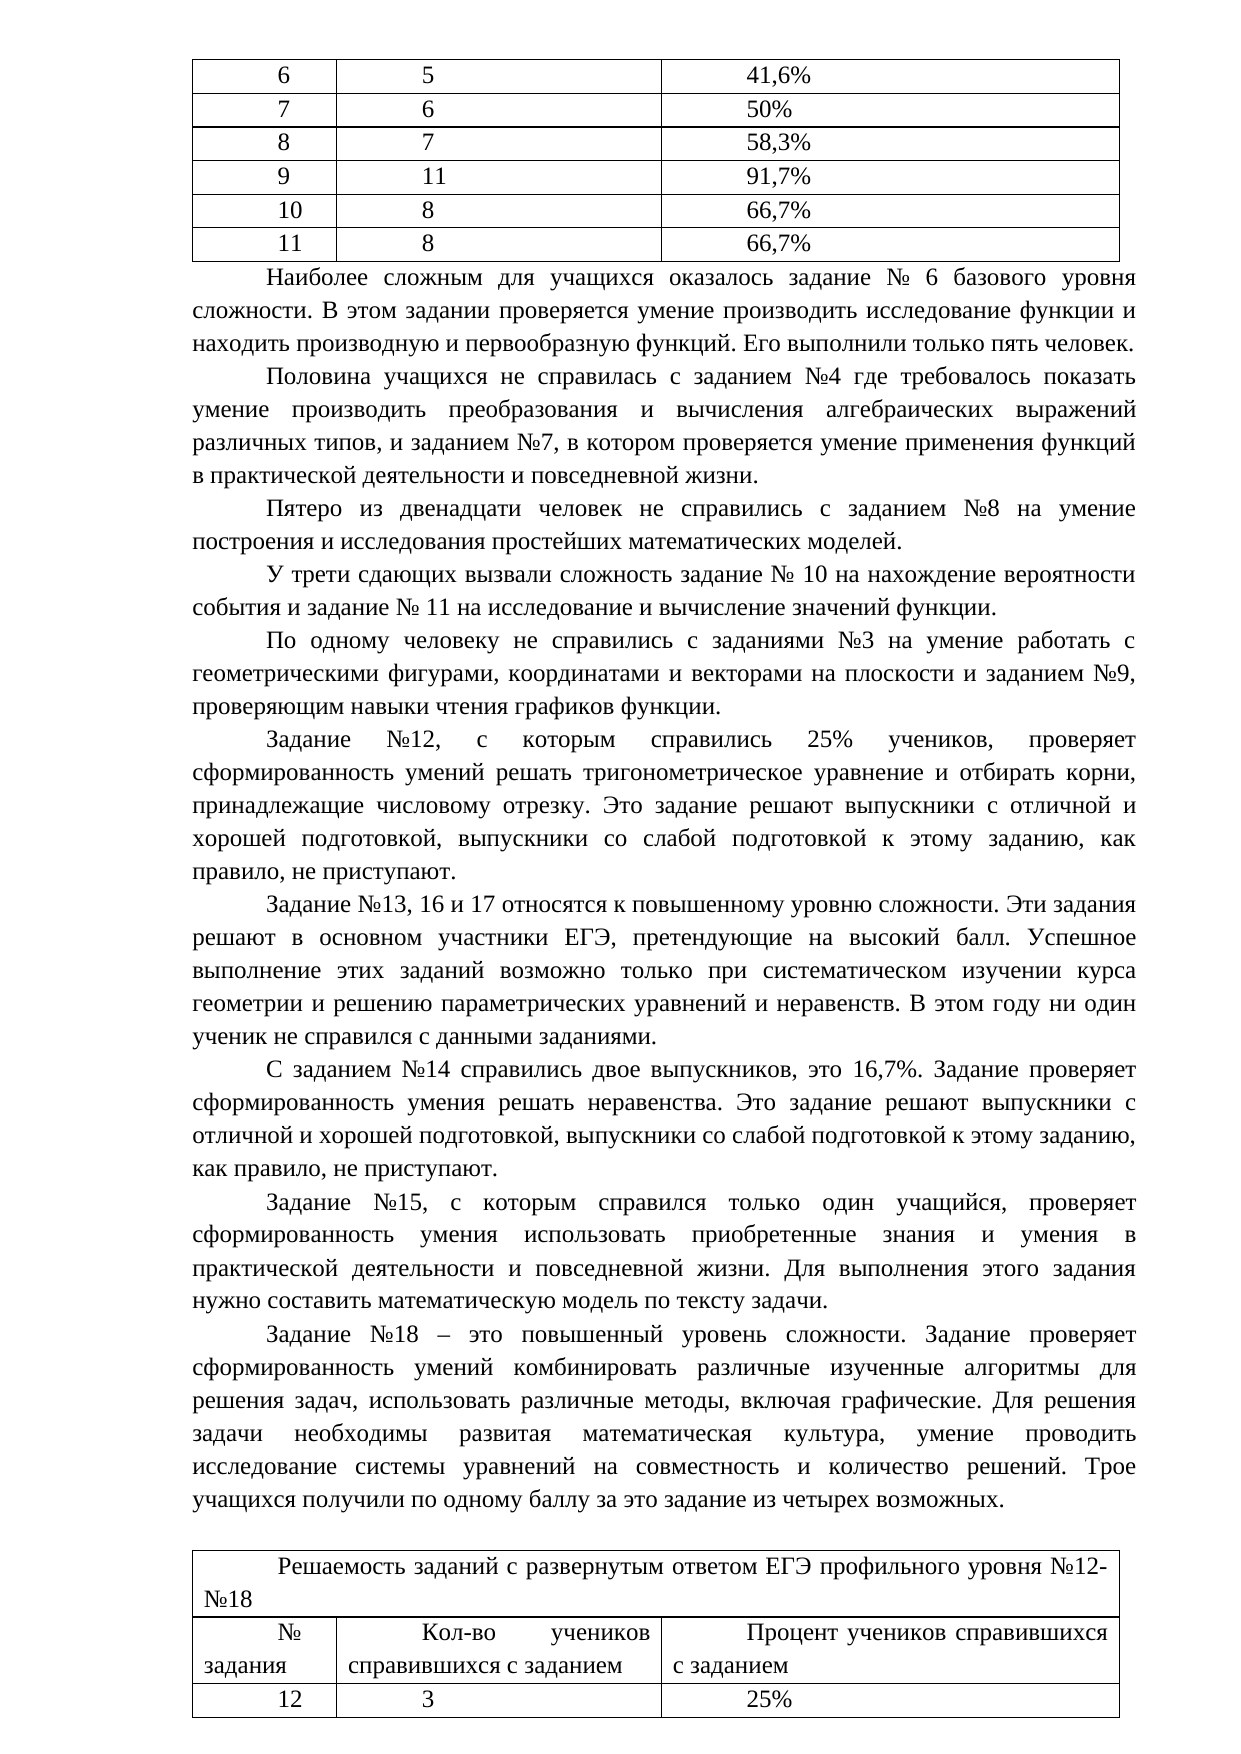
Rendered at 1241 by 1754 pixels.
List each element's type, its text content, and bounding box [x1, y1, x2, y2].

text Задание №18 – это повышенный уровень сложности. Задание проверяет сформированность умений комбинировать различные изученные алгоритмы для решения задач, использовать различные методы, включая графические. Для решения задачи необходимы развитая математическая культура, умение проводить исследование системы уравнений на совместность и количество решений. Трое учащихся получили по одному баллу за это задание из четырех возможных. [192, 1319, 1137, 1512]
table_cell 3 [337, 1684, 661, 1717]
table_cell 9 [193, 161, 336, 194]
table_cell 91,7% [662, 161, 1119, 194]
table_cell Кол-во учеников справившихся с заданием [337, 1618, 661, 1683]
table_cell 66,7% [662, 195, 1119, 227]
table_cell 11 [337, 161, 661, 194]
text Половина учащихся не справилась с заданием №4 где требовалось показать умение производить преобразования и вычисления алгебраических выражений различных типов, и заданием №7, в котором проверяется умение применения функций в практической деятельности и повседневной жизни. [192, 361, 1137, 489]
text У трети сдающих вызвали сложность задание № 10 на нахождение вероятности события и задание № 11 на исследование и вычисление значений функции. [192, 559, 1137, 621]
text Задание №12, с которым справились 25% учеников, проверяет сформированность умений решать тригонометрическое уравнение и отбирать корни, принадлежащие числовому отрезку. Это задание решают выпускники с отличной и хорошей подготовкой, выпускники со слабой подготовкой к этому заданию, как правило, не приступают. [192, 724, 1137, 885]
table_cell 11 [193, 228, 336, 261]
table_cell Процент учеников справившихся с заданием [662, 1618, 1119, 1683]
text Пятеро из двенадцати человек не справились с заданием №8 на умение построения и исследования простейших математических моделей. [192, 493, 1137, 555]
table_cell 8 [193, 128, 336, 160]
table_cell 7 [193, 94, 336, 126]
text Наиболее сложным для учащихся оказалось задание № 6 базового уровня сложности. В этом задании проверяется умение производить исследование функции и находить производную и первообразную функций. Его выполнили только пять человек. [192, 262, 1137, 357]
table_cell 5 [337, 60, 661, 93]
table_cell 66,7% [662, 228, 1119, 261]
table_cell 50% [662, 94, 1119, 126]
table_cell № задания [193, 1618, 336, 1683]
table_cell 6 [337, 94, 661, 126]
table_cell 10 [193, 195, 336, 227]
table_cell 8 [337, 195, 661, 227]
table_cell 41,6% [662, 60, 1119, 93]
text С заданием №14 справились двое выпускников, это 16,7%. Задание проверяет сформированность умения решать неравенства. Это задание решают выпускники с отличной и хорошей подготовкой, выпускники со слабой подготовкой к этому заданию, как правило, не приступают. [192, 1054, 1137, 1182]
table_cell 25% [662, 1684, 1119, 1717]
table_cell 8 [337, 228, 661, 261]
text Задание №15, с которым справился только один учащийся, проверяет сформированность умения использовать приобретенные знания и умения в практической деятельности и повседневной жизни. Для выполнения этого задания нужно составить математическую модель по тексту задачи. [192, 1187, 1137, 1314]
table_cell 7 [337, 128, 661, 160]
table_header Решаемость заданий с развернутым ответом ЕГЭ профильного уровня №12-№18 [193, 1551, 1119, 1616]
table_cell 58,3% [662, 128, 1119, 160]
text По одному человеку не справились с заданиями №3 на умение работать с геометрическими фигурами, координатами и векторами на плоскости и заданием №9, проверяющим навыки чтения графиков функции. [192, 625, 1137, 720]
table_cell 12 [193, 1684, 336, 1717]
table_cell 6 [193, 60, 336, 93]
text Задание №13, 16 и 17 относятся к повышенному уровню сложности. Эти задания решают в основном участники ЕГЭ, претендующие на высокий балл. Успешное выполнение этих заданий возможно только при систематическом изучении курса геометрии и решению параметрических уравнений и неравенств. В этом году ни один ученик не справился с данными заданиями. [192, 889, 1137, 1050]
